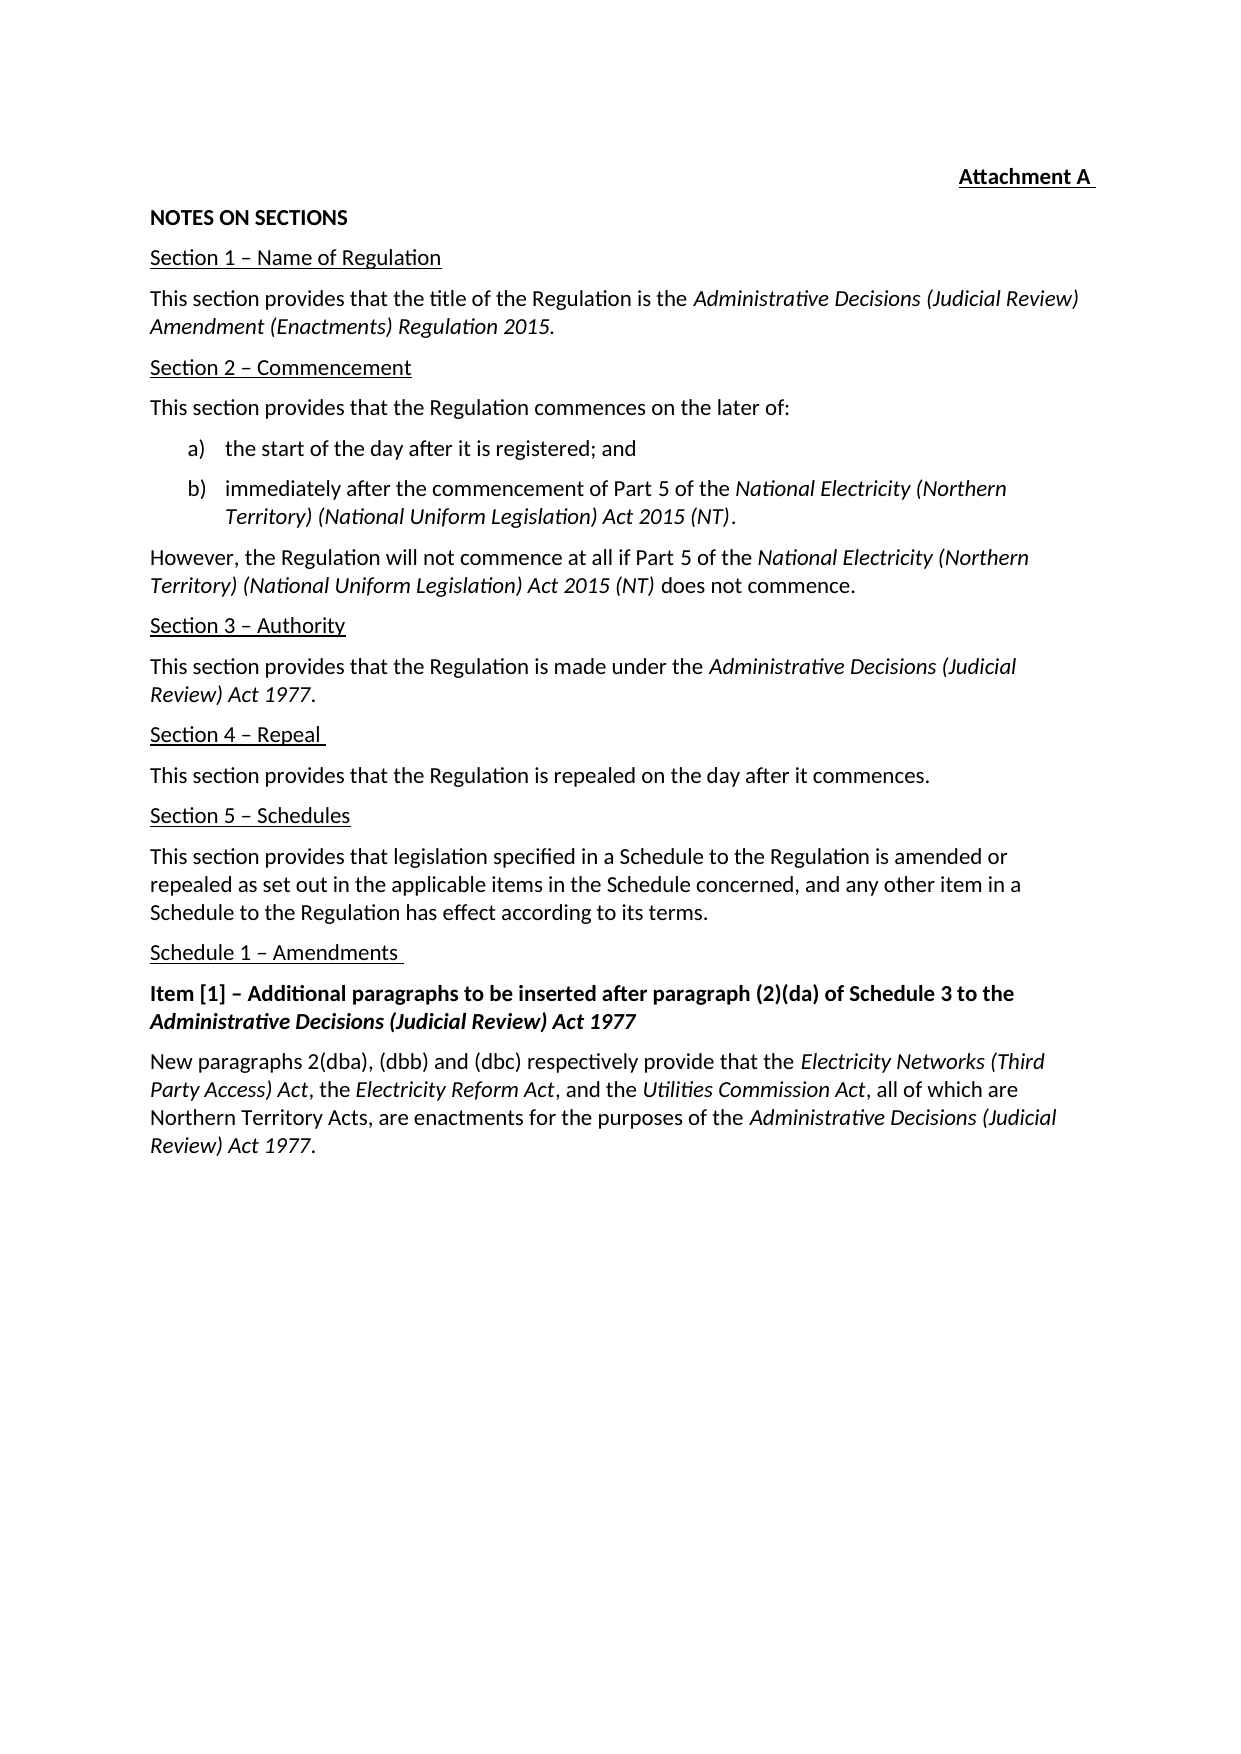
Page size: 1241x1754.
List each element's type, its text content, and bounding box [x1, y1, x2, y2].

list immediately after the commencement of Part 5 of the National Electricity (Northern Territory) (National Uniform Legislation) Act 2015 (NT). [187, 474, 1090, 530]
text Item [1] – Additional paragraphs to be inserted after paragraph (2)(da) of Schedule 3 to the Administrative Decisions (Judicial Review) Act 1977 [150, 979, 1090, 1035]
text This section provides that legislation specified in a Schedule to the Regulation is amended or repealed as set out in the applicable items in the Schedule concerned, and any other item in a Schedule to the Regulation has effect according to its terms. [150, 842, 1090, 926]
text This section provides that the Regulation commences on the later of: [150, 393, 1090, 421]
list the start of the day after it is registered; and [187, 434, 1090, 462]
text This section provides that the Regulation is made under the Administrative Decisions (Judicial Review) Act 1977. [150, 652, 1090, 708]
text Section 5 – Schedules [150, 801, 1090, 829]
text However, the Regulation will not commence at all if Part 5 of the National Electricity (Northern Territory) (National Uniform Legislation) Act 2015 (NT) does not commence. [150, 543, 1090, 599]
text Attachment A [150, 162, 1090, 191]
text Section 2 – Commencement [150, 353, 1090, 381]
text Section 4 – Repeal [150, 720, 1090, 748]
text Section 3 – Authority [150, 611, 1090, 639]
text Schedule 1 – Amendments [150, 938, 1090, 966]
text Section 1 – Name of Regulation [150, 243, 1090, 272]
text NOTES ON SECTIONS [150, 203, 1090, 231]
text This section provides that the title of the Regulation is the Administrative Decisions (Judicial Review) Amendment (Enactments) Regulation 2015. [150, 284, 1090, 340]
text New paragraphs 2(dba), (dbb) and (dbc) respectively provide that the Electricity Networks (Third Party Access) Act, the Electricity Reform Act, and the Utilities Commission Act, all of which are Northern Territory Acts, are enactments for the purposes of the Administrative Decisions (Judicial Review) Act 1977. [150, 1047, 1090, 1159]
text This section provides that the Regulation is repealed on the day after it commences. [150, 761, 1090, 789]
